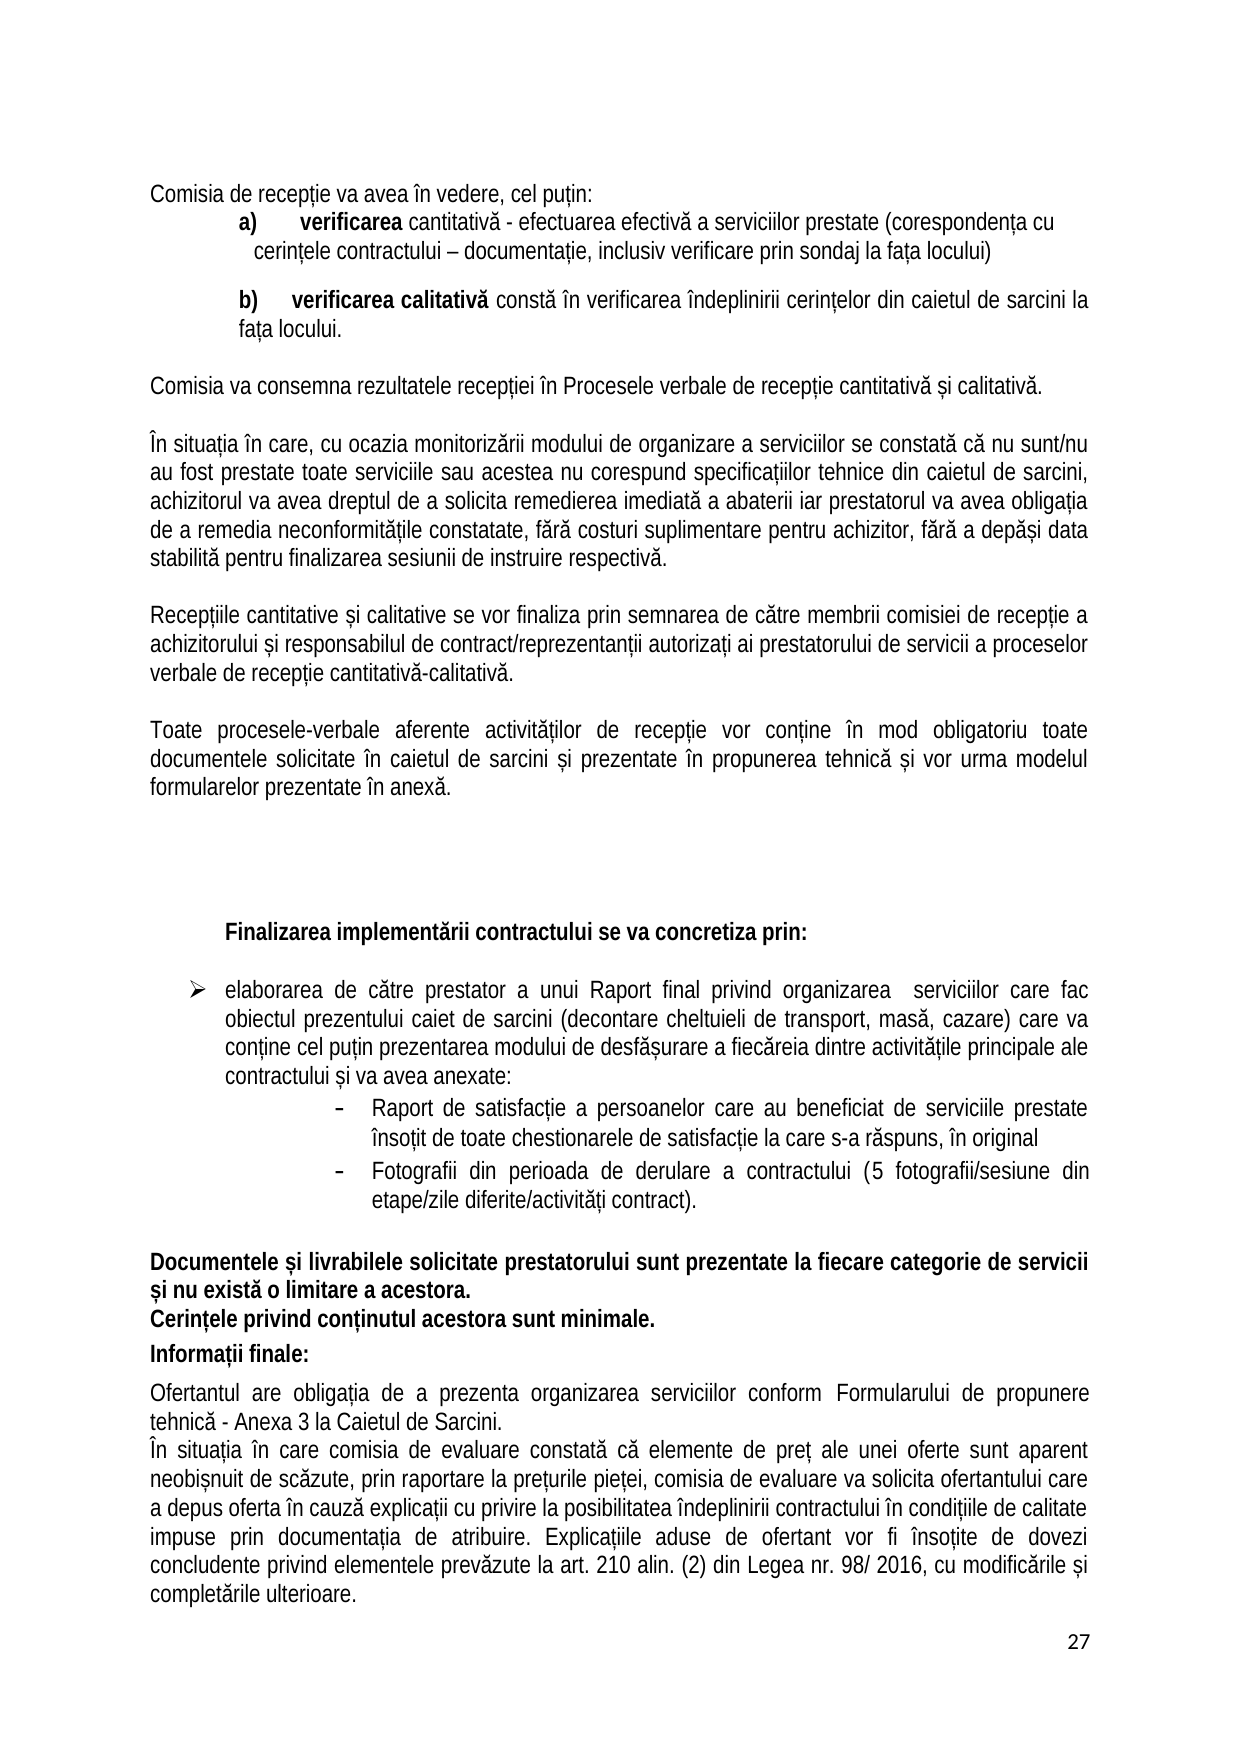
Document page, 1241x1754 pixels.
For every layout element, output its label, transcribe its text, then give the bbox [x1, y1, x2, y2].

text Cerințele privind conținutul acestora sunt minimale. [150, 1304, 1090, 1333]
text Comisia de recepție va avea în vedere, cel puțin: [150, 179, 1090, 207]
text Recepțiile cantitative și calitative se vor finaliza prin semnarea de către membrii comisiei de recepție a achizitorului și responsabilul de contract/reprezentanții autorizați ai prestatorului de servicii a proceselor verbale de recepție cantitativă-calitativă. [150, 601, 1090, 686]
list elaborarea de către prestator a unui Raport final privind organizarea serviciilor care fac obiectul prezentului caiet de sarcini (decontare cheltuieli de transport, masă, cazare) care va conține cel puțin prezentarea modului de desfășurare a fiecăreia dintre activitățile principale ale contractului și va avea anexate: [188, 975, 1090, 1089]
list Raport de satisfacție a persoanelor care au beneficiat de serviciile prestate însoțit de toate chestionarele de satisfacție la care s-a răspuns, în original [334, 1089, 1090, 1152]
text În situația în care comisia de evaluare constată că elemente de preț ale unei oferte sunt aparent neobișnuit de scăzute, prin raportare la prețurile pieței, comisia de evaluare va solicita ofertantului care a depus oferta în cauză explicații cu privire la posibilitatea îndeplinirii contractului în condițiile de calitate impuse prin documentația de atribuire. Explicațiile aduse de ofertant vor fi însoțite de dovezi concludente privind elementele prevăzute la art. 210 alin. (2) din Legea nr. 98/ 2016, cu modificările și completările ulterioare. [150, 1436, 1090, 1607]
text Finalizarea implementării contractului se va concretiza prin: [225, 917, 1090, 946]
text Documentele și livrabilele solicitate prestatorului sunt prezentate la fiecare categorie de servicii și nu există o limitare a acestora. [150, 1247, 1090, 1304]
text În situația în care, cu ocazia monitorizării modului de organizare a serviciilor se constată că nu sunt/nu au fost prestate toate serviciile sau acestea nu corespund specificațiilor tehnice din caietul de sarcini, achizitorul va avea dreptul de a solicita remedierea imediată a abaterii iar prestatorul va avea obligația de a remedia neconformitățile constatate, fără costuri suplimentare pentru achizitor, fără a depăși data stabilită pentru finalizarea sesiunii de instruire respectivă. [150, 429, 1090, 572]
list verificarea cantitativă - efectuarea efectivă a serviciilor prestate (corespondența cu cerințele contractului – documentație, inclusiv verificare prin sondaj la fața locului) [239, 207, 1090, 264]
text b) verificarea calitativă constă în verificarea îndeplinirii cerințelor din caietul de sarcini la fața locului. [239, 285, 1090, 343]
text Toate procesele-verbale aferente activităților de recepție vor conține în mod obligatoriu toate documentele solicitate în caietul de sarcini și prezentate în propunerea tehnică și vor urma modelul formularelor prezentate în anexă. [150, 715, 1090, 801]
text Comisia va consemna rezultatele recepției în Procesele verbale de recepție cantitativă și calitativă. [150, 371, 1090, 400]
text Ofertantul are obligația de a prezenta organizarea serviciilor conform Formularului de propunere tehnică - Anexa 3 la Caietul de Sarcini. [150, 1378, 1090, 1436]
text Informații finale: [150, 1339, 1090, 1368]
list Fotografii din perioada de derulare a contractului (5 fotografii/sesiune din etape/zile diferite/activități contract). [334, 1152, 1090, 1214]
